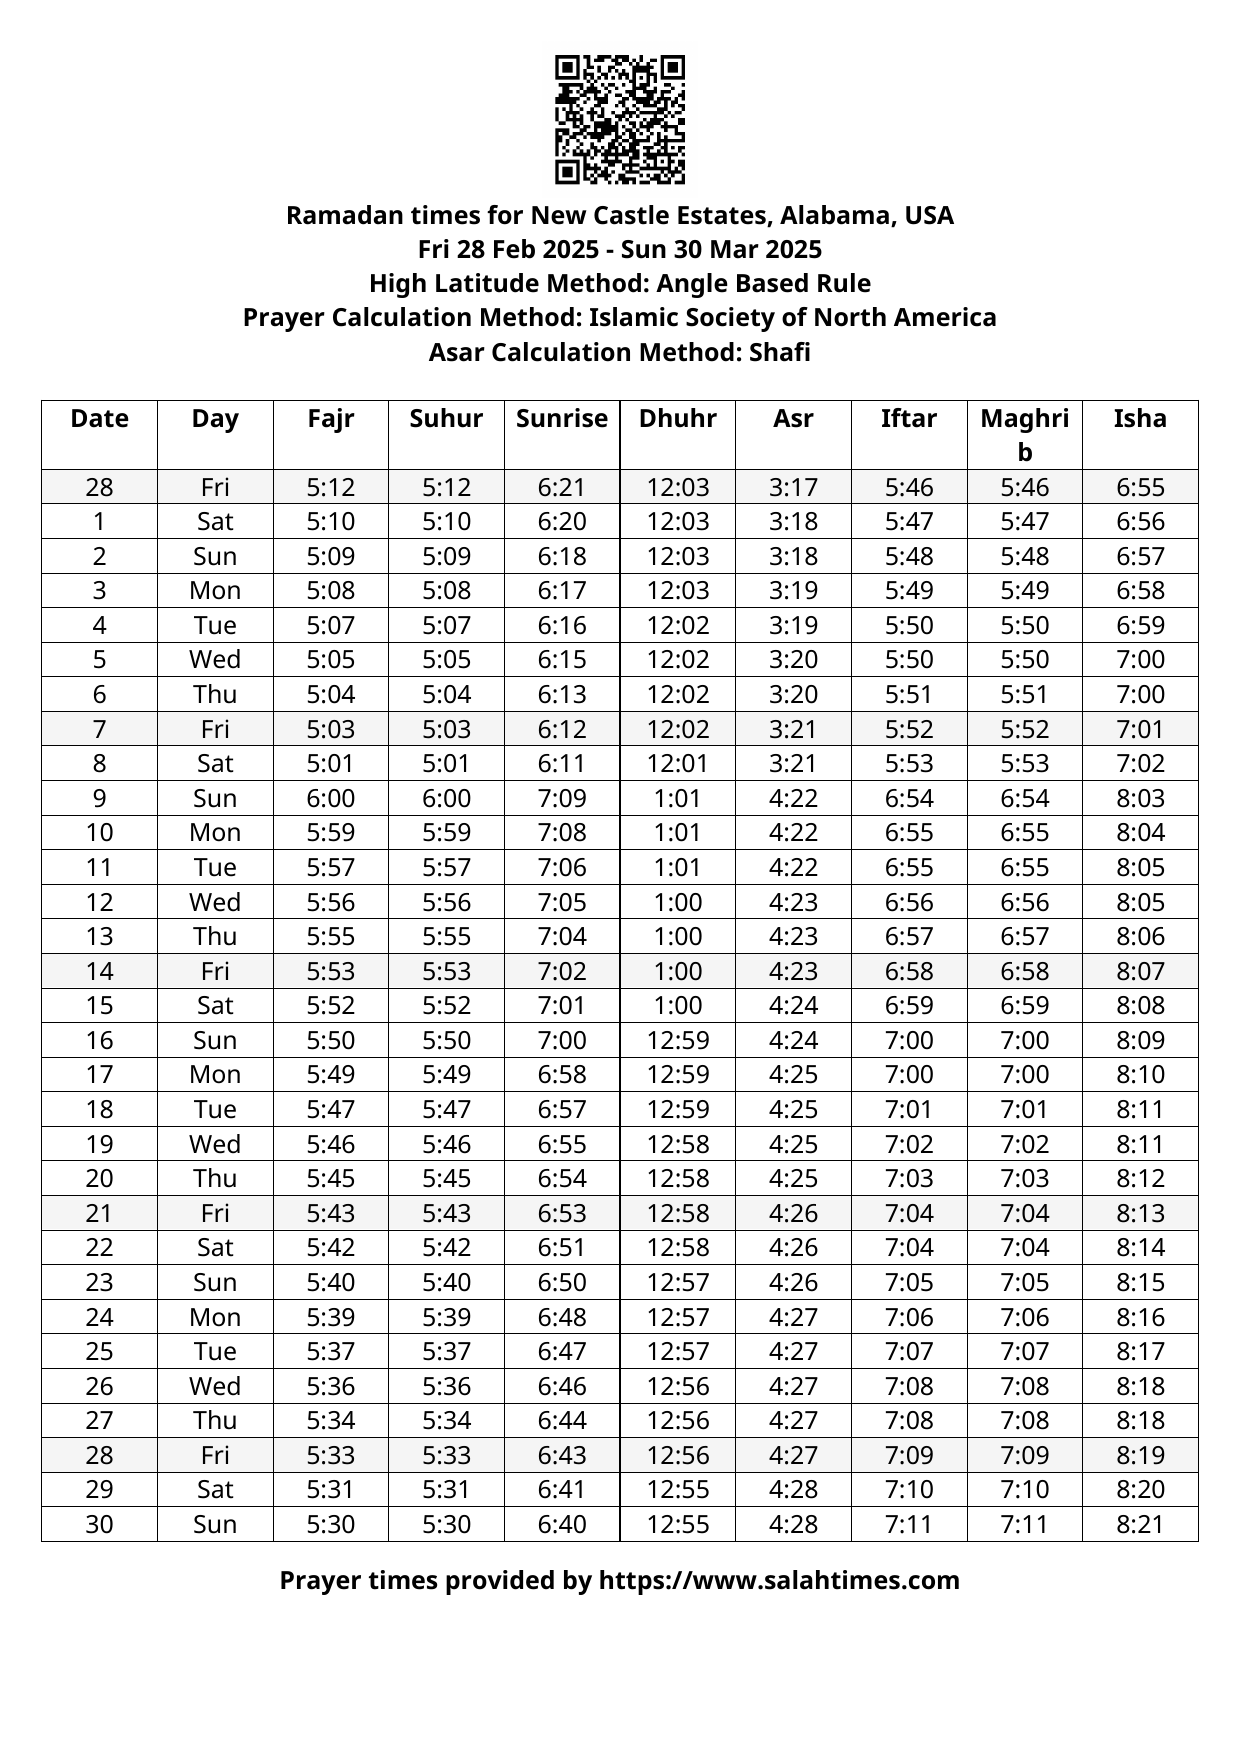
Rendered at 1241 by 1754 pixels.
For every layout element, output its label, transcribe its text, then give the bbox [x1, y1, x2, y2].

table_cell 5:07 [389, 608, 504, 642]
table_cell 6:41 [505, 1473, 619, 1506]
table_cell 21 [42, 1196, 157, 1229]
table_cell 5:08 [389, 574, 504, 607]
table_cell 3:18 [736, 504, 851, 538]
table_cell 6:54 [505, 1161, 619, 1195]
table_cell 6:55 [1083, 470, 1198, 503]
table_cell 6:55 [968, 850, 1082, 884]
table_cell 5:49 [274, 1058, 388, 1091]
table_cell Wed [158, 1369, 273, 1402]
table_cell 5:37 [274, 1334, 388, 1368]
table_cell 12:58 [621, 1161, 735, 1195]
table_cell 11 [42, 850, 157, 884]
table_cell Sat [158, 989, 273, 1022]
table_cell 7:04 [968, 1231, 1082, 1264]
table_cell 5:51 [852, 677, 967, 711]
table_cell 12:01 [621, 746, 735, 780]
table_cell 5:50 [852, 608, 967, 642]
table_cell 5:50 [274, 1023, 388, 1057]
table_cell 30 [42, 1507, 157, 1541]
table_cell 4:27 [736, 1369, 851, 1402]
table_cell 5:10 [274, 504, 388, 538]
table_cell 7:00 [968, 1023, 1082, 1057]
table_cell 5:42 [274, 1231, 388, 1264]
table_cell 5:05 [389, 643, 504, 676]
table_cell 5:31 [389, 1473, 504, 1506]
table_cell 7:02 [1083, 746, 1198, 780]
table_cell 4:25 [736, 1161, 851, 1195]
table_cell 4:23 [736, 954, 851, 987]
table_cell 7:09 [968, 1438, 1082, 1472]
table_cell 5:10 [389, 504, 504, 538]
table_cell 4:25 [736, 1092, 851, 1126]
table_cell 5:53 [274, 954, 388, 987]
table_cell 7:03 [852, 1161, 967, 1195]
table_cell 6:44 [505, 1404, 619, 1437]
table_cell 4:26 [736, 1231, 851, 1264]
table_cell 5:46 [389, 1127, 504, 1160]
table_cell 5:36 [389, 1369, 504, 1402]
table_cell 5:43 [389, 1196, 504, 1229]
table_cell 23 [42, 1265, 157, 1299]
table_cell 7:08 [852, 1404, 967, 1437]
table_cell Tue [158, 1092, 273, 1126]
table_cell 6:56 [968, 885, 1082, 918]
table_cell 6:56 [852, 885, 967, 918]
table_cell 3:18 [736, 539, 851, 572]
table_cell 8:06 [1083, 919, 1198, 953]
table_cell 5:56 [274, 885, 388, 918]
table_cell 6:50 [505, 1265, 619, 1299]
table_cell 12:58 [621, 1231, 735, 1264]
table_cell 5:50 [389, 1023, 504, 1057]
table_cell 5:30 [389, 1507, 504, 1541]
table_cell Sat [158, 746, 273, 780]
table_cell 8:05 [1083, 850, 1198, 884]
table_cell Fri [158, 470, 273, 503]
text Fri 28 Feb 2025 - Sun 30 Mar 2025 [42, 232, 1198, 266]
table_cell 8:21 [1083, 1507, 1198, 1541]
table_cell 3:17 [736, 470, 851, 503]
table_cell 5:49 [852, 574, 967, 607]
table_cell 4:25 [736, 1058, 851, 1091]
table_cell 12:59 [621, 1058, 735, 1091]
table_cell 6:51 [505, 1231, 619, 1264]
table_cell 7:06 [505, 850, 619, 884]
table_cell 4:26 [736, 1265, 851, 1299]
table_cell 2 [42, 539, 157, 572]
table_cell Thu [158, 919, 273, 953]
table_cell 5:30 [274, 1507, 388, 1541]
table_cell 7:04 [968, 1196, 1082, 1229]
table_header Dhuhr [621, 401, 735, 469]
table_cell 5:07 [274, 608, 388, 642]
table_cell 6:15 [505, 643, 619, 676]
table_cell 20 [42, 1161, 157, 1195]
table_cell 18 [42, 1092, 157, 1126]
table_cell 8:20 [1083, 1473, 1198, 1506]
table_cell 5:37 [389, 1334, 504, 1368]
table_cell 12:56 [621, 1438, 735, 1472]
table_cell 1:01 [621, 781, 735, 814]
table_cell 5:55 [274, 919, 388, 953]
table_cell 16 [42, 1023, 157, 1057]
table_cell 6:59 [968, 989, 1082, 1022]
table_cell 10 [42, 816, 157, 849]
table_cell 5:04 [274, 677, 388, 711]
table_cell 12:02 [621, 712, 735, 745]
table_header Isha [1083, 401, 1198, 469]
table_cell 7:08 [968, 1404, 1082, 1437]
table_cell Tue [158, 850, 273, 884]
table_header Fajr [274, 401, 388, 469]
table_cell 6:58 [1083, 574, 1198, 607]
table_cell 6:40 [505, 1507, 619, 1541]
table_cell 5:39 [389, 1300, 504, 1333]
table_cell 8:04 [1083, 816, 1198, 849]
table_cell 5:12 [389, 470, 504, 503]
table_cell Thu [158, 1404, 273, 1437]
table_cell 12:03 [621, 504, 735, 538]
table_cell 5:55 [389, 919, 504, 953]
table_cell 5 [42, 643, 157, 676]
table_cell 7:08 [968, 1369, 1082, 1402]
table_cell 8:09 [1083, 1023, 1198, 1057]
table_cell 6:58 [505, 1058, 619, 1091]
table_cell 5:59 [389, 816, 504, 849]
table_cell 7:05 [852, 1265, 967, 1299]
table_cell Tue [158, 1334, 273, 1368]
table_cell 5:46 [852, 470, 967, 503]
table_cell 28 [42, 470, 157, 503]
table_cell Sun [158, 781, 273, 814]
table_cell 5:46 [968, 470, 1082, 503]
table_cell 12:55 [621, 1507, 735, 1541]
table_cell 8:16 [1083, 1300, 1198, 1333]
table_cell Fri [158, 712, 273, 745]
table_cell Mon [158, 816, 273, 849]
table_cell Tue [158, 608, 273, 642]
table_cell 8 [42, 746, 157, 780]
table_cell 5:53 [852, 746, 967, 780]
table_cell 5:57 [389, 850, 504, 884]
table_cell 7:01 [505, 989, 619, 1022]
table_cell 5:03 [274, 712, 388, 745]
table_cell 5:53 [968, 746, 1082, 780]
table_cell 4:25 [736, 1127, 851, 1160]
table_cell 8:08 [1083, 989, 1198, 1022]
table_cell Mon [158, 1058, 273, 1091]
text Asar Calculation Method: Shafi [42, 334, 1198, 368]
table_cell Fri [158, 1196, 273, 1229]
table_cell Mon [158, 1300, 273, 1333]
table_cell 6:57 [505, 1092, 619, 1126]
table_cell 7:01 [968, 1092, 1082, 1126]
table_cell 4:23 [736, 885, 851, 918]
table_cell 7:04 [852, 1231, 967, 1264]
table_header Date [42, 401, 157, 469]
table_cell 22 [42, 1231, 157, 1264]
table_cell 12:56 [621, 1404, 735, 1437]
table_cell 8:03 [1083, 781, 1198, 814]
text Prayer times provided by https://www.salahtimes.com [42, 1563, 1198, 1597]
table_cell 12:58 [621, 1127, 735, 1160]
table_cell 3:21 [736, 712, 851, 745]
table_cell 5:45 [274, 1161, 388, 1195]
table_cell 5:40 [274, 1265, 388, 1299]
table_cell 5:50 [852, 643, 967, 676]
table_cell 6:46 [505, 1369, 619, 1402]
table_cell 7:02 [852, 1127, 967, 1160]
table_cell 5:49 [389, 1058, 504, 1091]
table_cell 17 [42, 1058, 157, 1091]
table_header Suhur [389, 401, 504, 469]
table_cell 6:58 [968, 954, 1082, 987]
table_cell 5:33 [274, 1438, 388, 1472]
table_cell 19 [42, 1127, 157, 1160]
table_cell 6:55 [852, 850, 967, 884]
table_cell 4:22 [736, 816, 851, 849]
table_cell 5:48 [852, 539, 967, 572]
table_cell 5:47 [968, 504, 1082, 538]
table_cell 8:12 [1083, 1161, 1198, 1195]
table_cell 1:00 [621, 989, 735, 1022]
table_cell Sun [158, 1023, 273, 1057]
table_cell 28 [42, 1438, 157, 1472]
table_cell 6:47 [505, 1334, 619, 1368]
table_cell 5:45 [389, 1161, 504, 1195]
table_header Maghrib [968, 401, 1082, 469]
table_header Iftar [852, 401, 967, 469]
table_cell 1:00 [621, 919, 735, 953]
table_cell 4:22 [736, 781, 851, 814]
table_cell 12:59 [621, 1023, 735, 1057]
table_cell 4:24 [736, 989, 851, 1022]
table_cell Wed [158, 885, 273, 918]
table_cell 3:21 [736, 746, 851, 780]
table_cell Fri [158, 1438, 273, 1472]
table_cell 4:24 [736, 1023, 851, 1057]
table_cell 7:10 [852, 1473, 967, 1506]
table_cell 8:17 [1083, 1334, 1198, 1368]
table_cell Sun [158, 1507, 273, 1541]
table_cell 8:10 [1083, 1058, 1198, 1091]
table_cell 12:02 [621, 608, 735, 642]
table_cell 6:11 [505, 746, 619, 780]
table_cell Wed [158, 643, 273, 676]
table_cell 3:20 [736, 677, 851, 711]
table_cell 7:03 [968, 1161, 1082, 1195]
table_cell 5:47 [852, 504, 967, 538]
table_cell 5:39 [274, 1300, 388, 1333]
table_cell 7:00 [1083, 677, 1198, 711]
table_cell 1 [42, 504, 157, 538]
table_cell 6:56 [1083, 504, 1198, 538]
table_cell 4:28 [736, 1507, 851, 1541]
table_cell 5:04 [389, 677, 504, 711]
table_cell 5:40 [389, 1265, 504, 1299]
table_cell 25 [42, 1334, 157, 1368]
table_cell 1:00 [621, 954, 735, 987]
table_cell 4:23 [736, 919, 851, 953]
table_cell 7:05 [505, 885, 619, 918]
table_header Asr [736, 401, 851, 469]
table_cell 6:55 [505, 1127, 619, 1160]
table_cell 14 [42, 954, 157, 987]
table_cell 5:50 [968, 643, 1082, 676]
table_cell 7:02 [968, 1127, 1082, 1160]
table_cell 7:09 [505, 781, 619, 814]
table_cell 13 [42, 919, 157, 953]
text Ramadan times for New Castle Estates, Alabama, USA [42, 198, 1198, 232]
table_cell 8:19 [1083, 1438, 1198, 1472]
table_cell 7:00 [1083, 643, 1198, 676]
table_cell Thu [158, 1161, 273, 1195]
table_cell 6:55 [852, 816, 967, 849]
table_cell 6:20 [505, 504, 619, 538]
table_cell 3 [42, 574, 157, 607]
table_cell 7:06 [852, 1300, 967, 1333]
table_cell 7:08 [852, 1369, 967, 1402]
table_cell 4:27 [736, 1300, 851, 1333]
table_cell 26 [42, 1369, 157, 1402]
table_cell 12:57 [621, 1334, 735, 1368]
table_cell 7:06 [968, 1300, 1082, 1333]
table_cell 6:00 [274, 781, 388, 814]
table_cell 7:07 [968, 1334, 1082, 1368]
table_cell 7:00 [505, 1023, 619, 1057]
table_cell Wed [158, 1127, 273, 1160]
table_cell 7 [42, 712, 157, 745]
table_cell 5:57 [274, 850, 388, 884]
table_cell 5:52 [389, 989, 504, 1022]
table_cell 4:27 [736, 1438, 851, 1472]
table_cell 5:52 [274, 989, 388, 1022]
table_cell 6:54 [852, 781, 967, 814]
table_cell 5:12 [274, 470, 388, 503]
table_cell Fri [158, 954, 273, 987]
table_cell 27 [42, 1404, 157, 1437]
table_cell 8:18 [1083, 1404, 1198, 1437]
table_cell 8:07 [1083, 954, 1198, 987]
table_cell 6:57 [852, 919, 967, 953]
table_cell 5:52 [852, 712, 967, 745]
table_cell 4:27 [736, 1404, 851, 1437]
table_cell 4:28 [736, 1473, 851, 1506]
table_cell 5:01 [389, 746, 504, 780]
table_cell 5:53 [389, 954, 504, 987]
table_cell 6:00 [389, 781, 504, 814]
table_cell 6:48 [505, 1300, 619, 1333]
table_cell 12:57 [621, 1300, 735, 1333]
table_cell 7:10 [968, 1473, 1082, 1506]
table_cell 5:36 [274, 1369, 388, 1402]
table_cell 6:18 [505, 539, 619, 572]
table_cell 6:58 [852, 954, 967, 987]
table_cell 12 [42, 885, 157, 918]
table_cell 7:11 [968, 1507, 1082, 1541]
table_cell 5:52 [968, 712, 1082, 745]
table_cell 5:08 [274, 574, 388, 607]
table_cell 8:05 [1083, 885, 1198, 918]
table_cell 7:09 [852, 1438, 967, 1472]
text High Latitude Method: Angle Based Rule [42, 266, 1198, 300]
table_cell 7:05 [968, 1265, 1082, 1299]
table_cell 12:03 [621, 539, 735, 572]
table_cell 5:05 [274, 643, 388, 676]
table_cell 5:03 [389, 712, 504, 745]
table_cell 8:11 [1083, 1092, 1198, 1126]
table_cell 24 [42, 1300, 157, 1333]
table_cell 8:15 [1083, 1265, 1198, 1299]
table_cell Sun [158, 539, 273, 572]
table_header Day [158, 401, 273, 469]
table_cell 3:20 [736, 643, 851, 676]
table_cell 6:57 [968, 919, 1082, 953]
table_cell 6:17 [505, 574, 619, 607]
table_cell 5:51 [968, 677, 1082, 711]
table_cell Sat [158, 1473, 273, 1506]
table_cell Mon [158, 574, 273, 607]
table_cell 3:19 [736, 608, 851, 642]
table_cell Sat [158, 504, 273, 538]
table_cell 6:57 [1083, 539, 1198, 572]
table_cell 6:21 [505, 470, 619, 503]
table_cell 5:01 [274, 746, 388, 780]
table_cell 5:50 [968, 608, 1082, 642]
table_cell 5:33 [389, 1438, 504, 1472]
table_cell 7:02 [505, 954, 619, 987]
table_cell 5:49 [968, 574, 1082, 607]
table_cell 5:34 [389, 1404, 504, 1437]
table_cell 7:01 [852, 1092, 967, 1126]
table_cell 5:48 [968, 539, 1082, 572]
table_cell 5:09 [389, 539, 504, 572]
table_cell 6:16 [505, 608, 619, 642]
table_cell 5:43 [274, 1196, 388, 1229]
table_cell 5:47 [274, 1092, 388, 1126]
table_cell 8:11 [1083, 1127, 1198, 1160]
table_cell 6:59 [852, 989, 967, 1022]
table_cell 15 [42, 989, 157, 1022]
table_cell 6:54 [968, 781, 1082, 814]
picture [542, 41, 699, 198]
table_cell 1:01 [621, 816, 735, 849]
table_cell 8:14 [1083, 1231, 1198, 1264]
table_cell 5:31 [274, 1473, 388, 1506]
table_cell 1:00 [621, 885, 735, 918]
table_cell 12:58 [621, 1196, 735, 1229]
table_cell 7:00 [852, 1058, 967, 1091]
table_cell 12:55 [621, 1473, 735, 1506]
table_cell 3:19 [736, 574, 851, 607]
table_cell 8:18 [1083, 1369, 1198, 1402]
table_cell 12:02 [621, 677, 735, 711]
table_cell 7:08 [505, 816, 619, 849]
text Prayer Calculation Method: Islamic Society of North America [42, 300, 1198, 334]
table_cell 6:55 [968, 816, 1082, 849]
table_cell 7:01 [1083, 712, 1198, 745]
table_cell Sun [158, 1265, 273, 1299]
table_cell 8:13 [1083, 1196, 1198, 1229]
table_cell 5:34 [274, 1404, 388, 1437]
table_cell 9 [42, 781, 157, 814]
table_cell 6:43 [505, 1438, 619, 1472]
table_header Sunrise [505, 401, 619, 469]
table_cell 7:00 [852, 1023, 967, 1057]
table_cell 6:13 [505, 677, 619, 711]
table_cell 12:02 [621, 643, 735, 676]
table_cell 5:42 [389, 1231, 504, 1264]
table_cell 7:04 [505, 919, 619, 953]
table_cell 5:46 [274, 1127, 388, 1160]
table_cell 7:11 [852, 1507, 967, 1541]
table_cell 1:01 [621, 850, 735, 884]
table_cell 29 [42, 1473, 157, 1506]
table_cell Thu [158, 677, 273, 711]
table_cell 5:47 [389, 1092, 504, 1126]
table_cell 5:56 [389, 885, 504, 918]
table_cell 6 [42, 677, 157, 711]
table_cell 7:07 [852, 1334, 967, 1368]
table_cell 4:26 [736, 1196, 851, 1229]
table_cell 5:09 [274, 539, 388, 572]
table_cell 5:59 [274, 816, 388, 849]
table_cell Sat [158, 1231, 273, 1264]
table_cell 12:59 [621, 1092, 735, 1126]
table_cell 7:00 [968, 1058, 1082, 1091]
table_cell 6:12 [505, 712, 619, 745]
table_cell 12:57 [621, 1265, 735, 1299]
table_cell 12:03 [621, 470, 735, 503]
table_cell 6:53 [505, 1196, 619, 1229]
table_cell 4:22 [736, 850, 851, 884]
table_cell 12:03 [621, 574, 735, 607]
table_cell 4 [42, 608, 157, 642]
table_cell 6:59 [1083, 608, 1198, 642]
table_cell 7:04 [852, 1196, 967, 1229]
table_cell 12:56 [621, 1369, 735, 1402]
table_cell 4:27 [736, 1334, 851, 1368]
